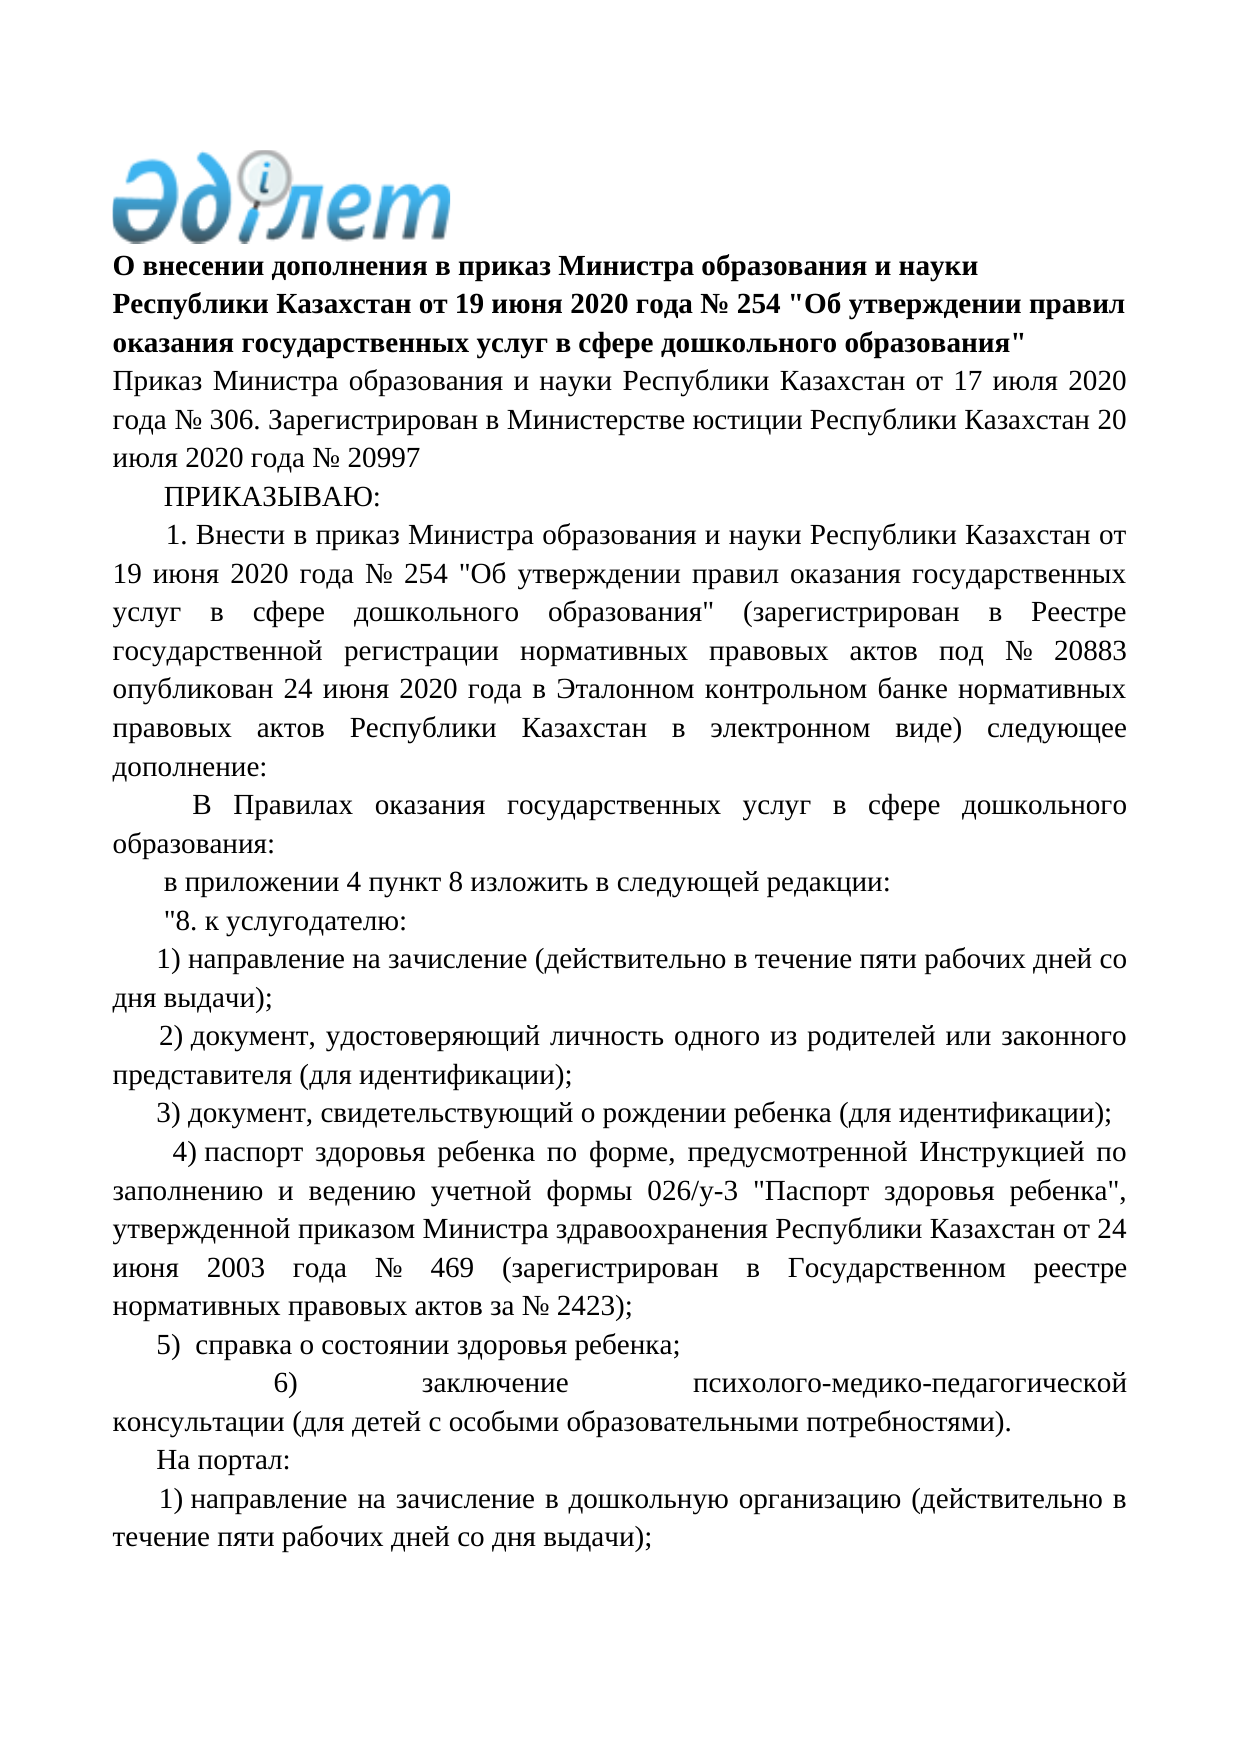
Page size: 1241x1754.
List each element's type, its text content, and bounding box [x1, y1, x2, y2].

text 1) направление на зачисление (действительно в течение пяти рабочих дней со дня выдачи); [112, 941, 1128, 1013]
text в приложении 4 пункт 8 изложить в следующей редакции: [112, 864, 1128, 898]
text ПРИКАЗЫВАЮ: [112, 479, 1128, 512]
text В Правилах оказания государственных услуг в сфере дошкольного образования: [112, 787, 1128, 859]
text 6) заключение психолого-медико-педагогической консультации (для детей с особыми образовательными потребностями). [112, 1365, 1128, 1437]
text 4) паспорт здоровья ребенка по форме, предусмотренной Инструкцией по заполнению и ведению учетной формы 026/у-3 "Паспорт здоровья ребенка", утвержденной приказом Министра здравоохранения Республики Казахстан от 24 июня 2003 года № 469 (зарегистрирован в Государственном реестре нормативных правовых актов за № 2423); [112, 1134, 1128, 1322]
text 1) направление на зачисление в дошкольную организацию (действительно в течение пяти рабочих дней со дня выдачи); [112, 1481, 1128, 1553]
text "8. к услугодателю: [112, 903, 1128, 936]
text 1. Внести в приказ Министра образования и науки Республики Казахстан от 19 июня 2020 года № 254 "Об утверждении правил оказания государственных услуг в сфере дошкольного образования" (зарегистрирован в Реестре государственной регистрации нормативных правовых актов под № 20883 опубликован 24 июня 2020 года в Эталонном контрольном банке нормативных правовых актов Республики Казахстан в электронном виде) следующее дополнение: [112, 517, 1128, 782]
text О внесении дополнения в приказ Министра образования и науки Республики Казахстан от 19 июня 2020 года № 254 "Об утверждении правил оказания государственных услуг в сфере дошкольного образования" [112, 248, 1128, 358]
picture [112, 150, 451, 244]
text На портал: [112, 1442, 1128, 1476]
text 2) документ, удостоверяющий личность одного из родителей или законного представителя (для идентификации); [112, 1018, 1128, 1091]
text 5) справка о состоянии здоровья ребенка; [112, 1327, 1128, 1360]
text Приказ Министра образования и науки Республики Казахстан от 17 июля 2020 года № 306. Зарегистрирован в Министерстве юстиции Республики Казахстан 20 июля 2020 года № 20997 [112, 363, 1128, 474]
text 3) документ, свидетельствующий о рождении ребенка (для идентификации); [112, 1096, 1128, 1129]
